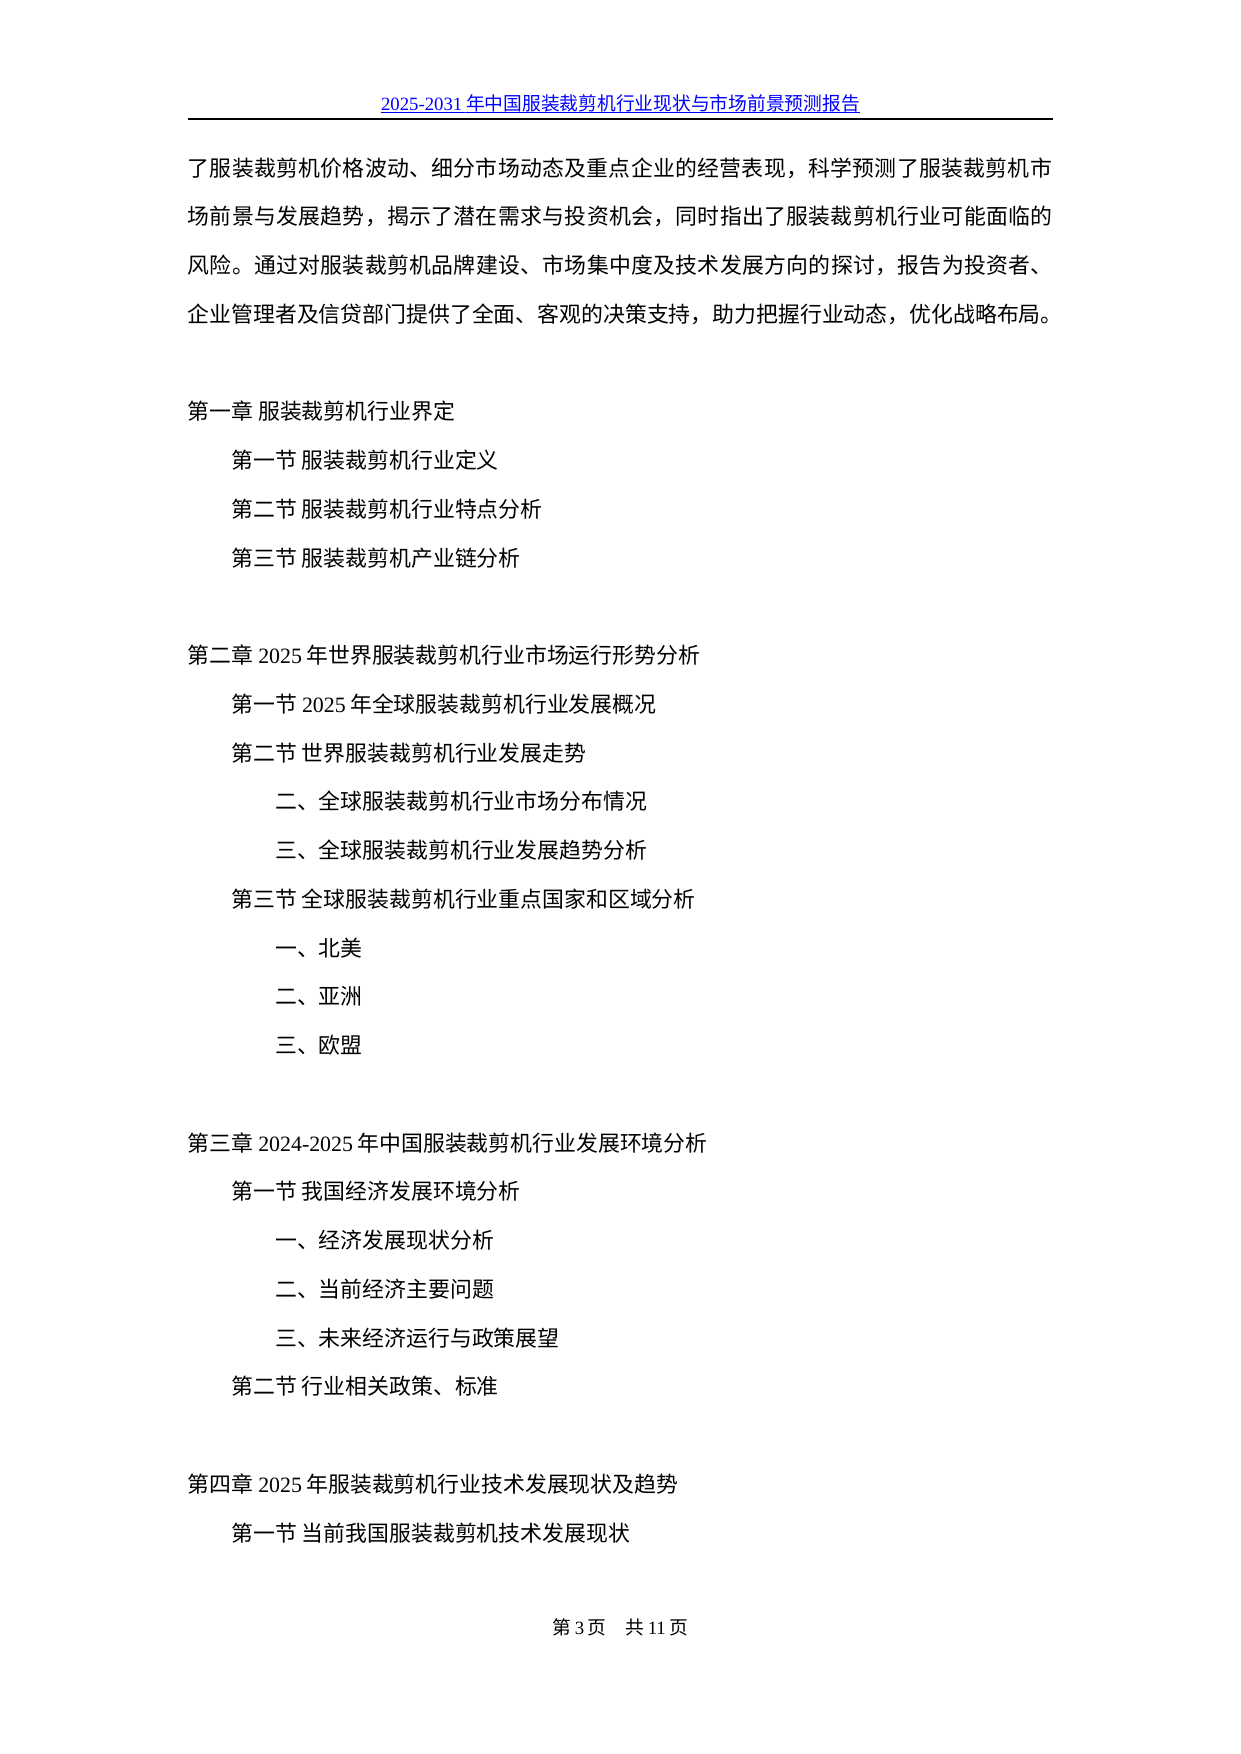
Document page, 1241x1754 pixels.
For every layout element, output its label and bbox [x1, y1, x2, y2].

text [187, 150, 1053, 1548]
